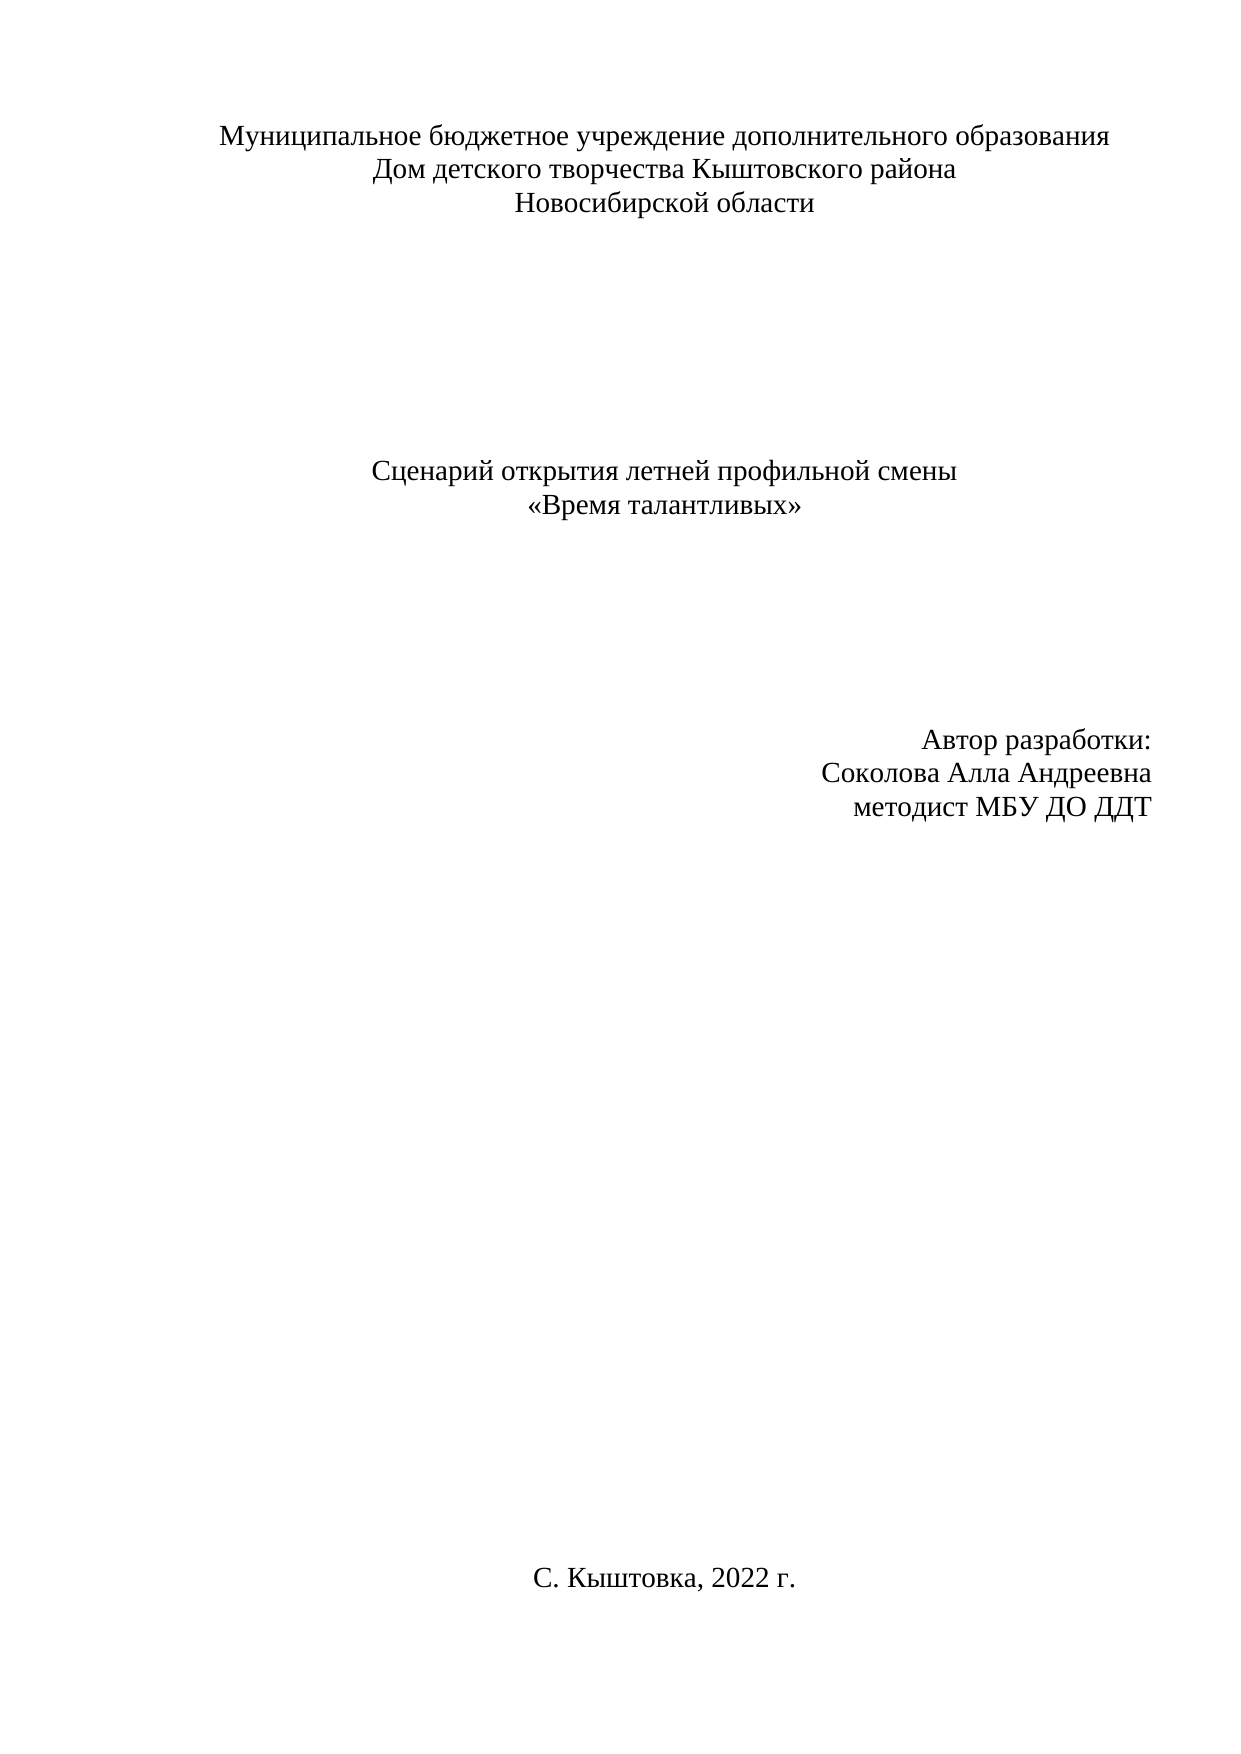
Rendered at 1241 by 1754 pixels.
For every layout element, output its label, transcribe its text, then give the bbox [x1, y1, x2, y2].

text Дом детского творчества Кыштовского района [177, 152, 1152, 185]
text С. Кыштовка, 2022 г. [177, 1560, 1152, 1594]
text Сценарий открытия летней профильной смены [177, 453, 1152, 487]
text Соколова Алла Андреевна [177, 755, 1152, 789]
text Муниципальное бюджетное учреждение дополнительного образования [177, 118, 1152, 152]
text Автор разработки: [177, 722, 1152, 755]
text методист МБУ ДО ДДТ [177, 789, 1152, 822]
text Новосибирской области [177, 185, 1152, 219]
text «Время талантливых» [177, 487, 1152, 521]
